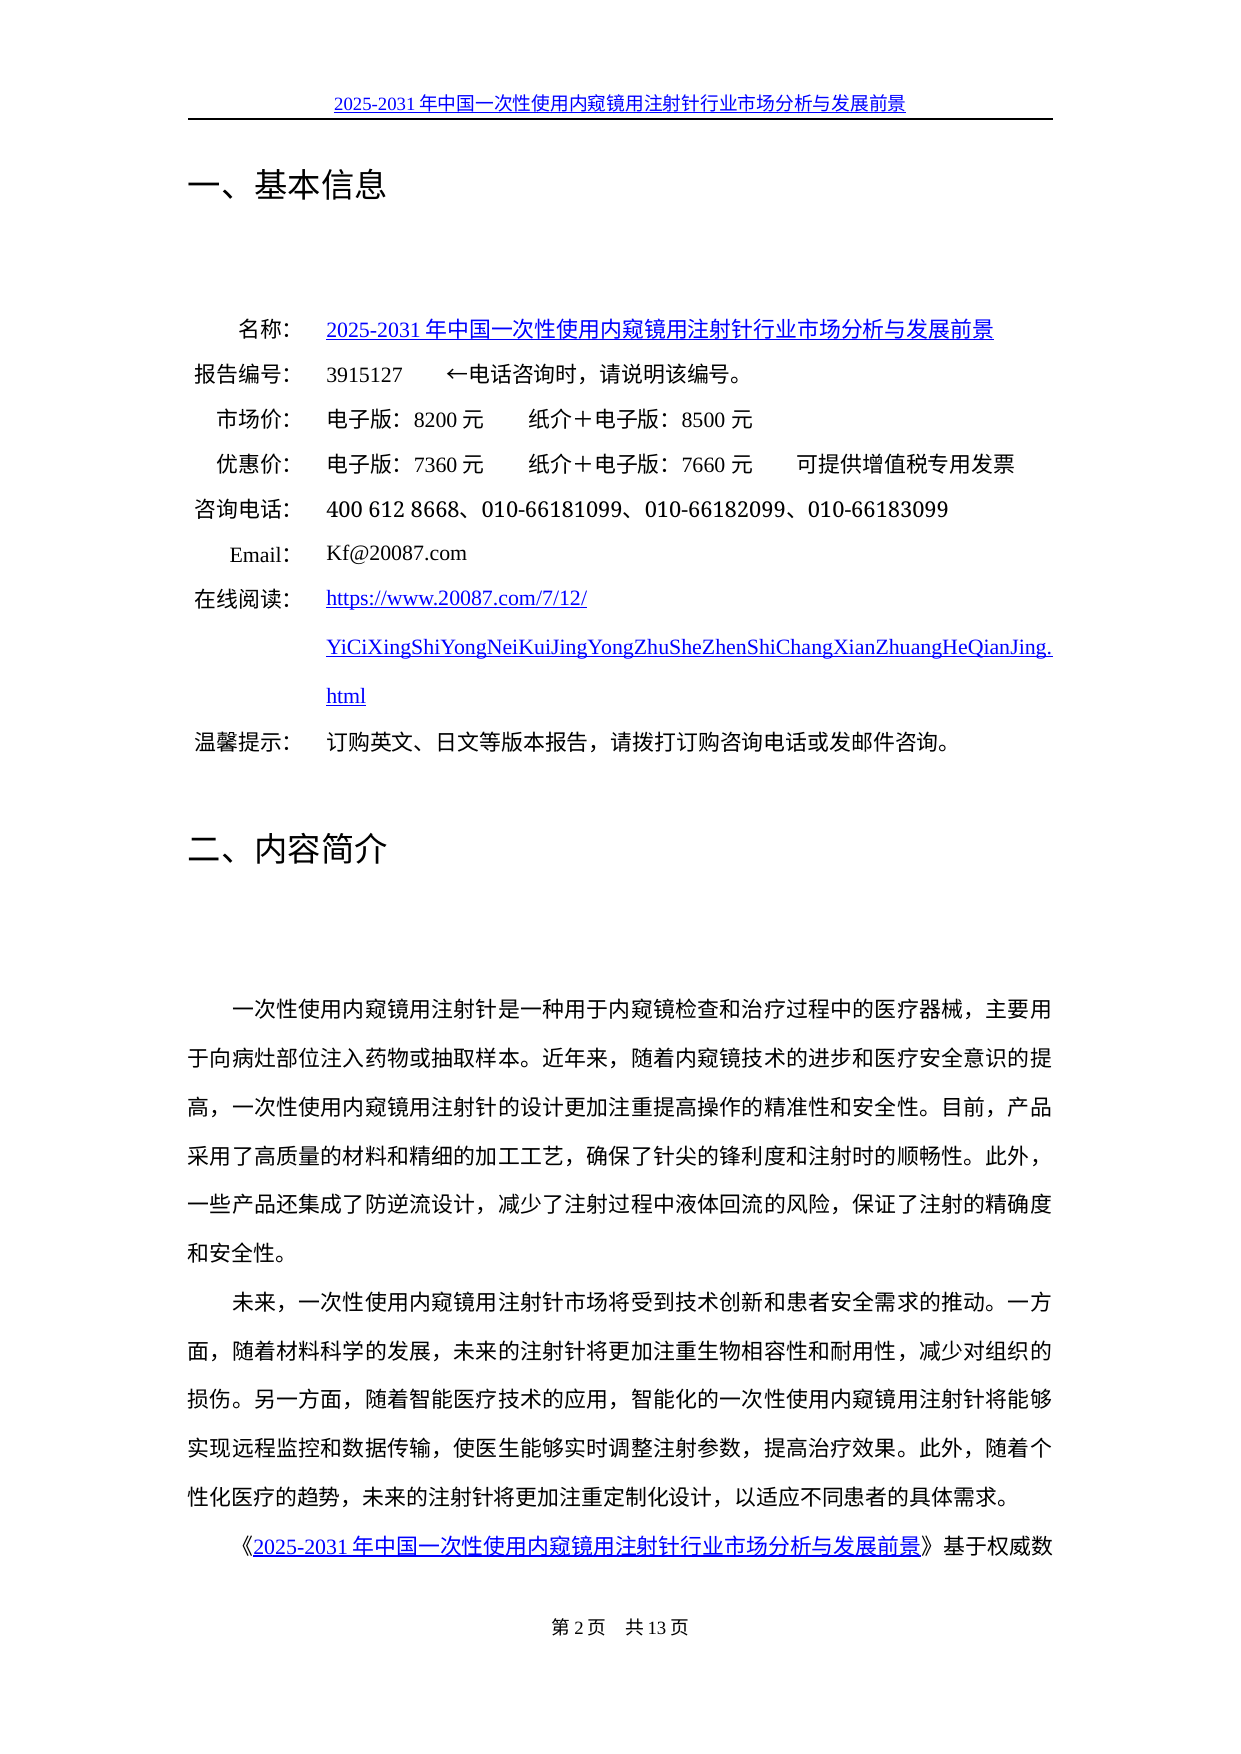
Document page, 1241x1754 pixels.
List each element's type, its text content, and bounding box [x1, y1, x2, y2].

table_cell 在线阅读： [167, 582, 315, 724]
table_cell Email： [167, 537, 315, 582]
table_cell 咨询电话： [167, 492, 315, 537]
table_cell 市场价： [167, 402, 315, 447]
table_cell Kf@20087.com [315, 537, 1073, 582]
title 一、基本信息 [187, 150, 1053, 215]
table_cell [315, 582, 1073, 724]
table_cell 订购英文、日文等版本报告，请拨打订购咨询电话或发邮件咨询。 [315, 724, 1073, 769]
table_cell 报告编号： [167, 357, 315, 402]
title 二、内容简介 [187, 814, 1053, 879]
table_header 2025-2031年中国一次性使用内窥镜用注射针行业市场分析与发展前景 [315, 312, 1073, 357]
table_header 名称： [167, 312, 315, 357]
table_cell 温馨提示： [167, 724, 315, 769]
table_cell 400 612 8668、010-66181099、010-66182099、010-66183099 [315, 492, 1073, 537]
table_cell 3915127 ←电话咨询时，请说明该编号。 [315, 357, 1073, 402]
table_cell 电子版：8200 元 纸介＋电子版：8500 元 [315, 402, 1073, 447]
table_cell 电子版：7360 元 纸介＋电子版：7660 元 可提供增值税专用发票 [315, 447, 1073, 492]
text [187, 992, 1053, 1561]
table_cell 优惠价： [167, 447, 315, 492]
